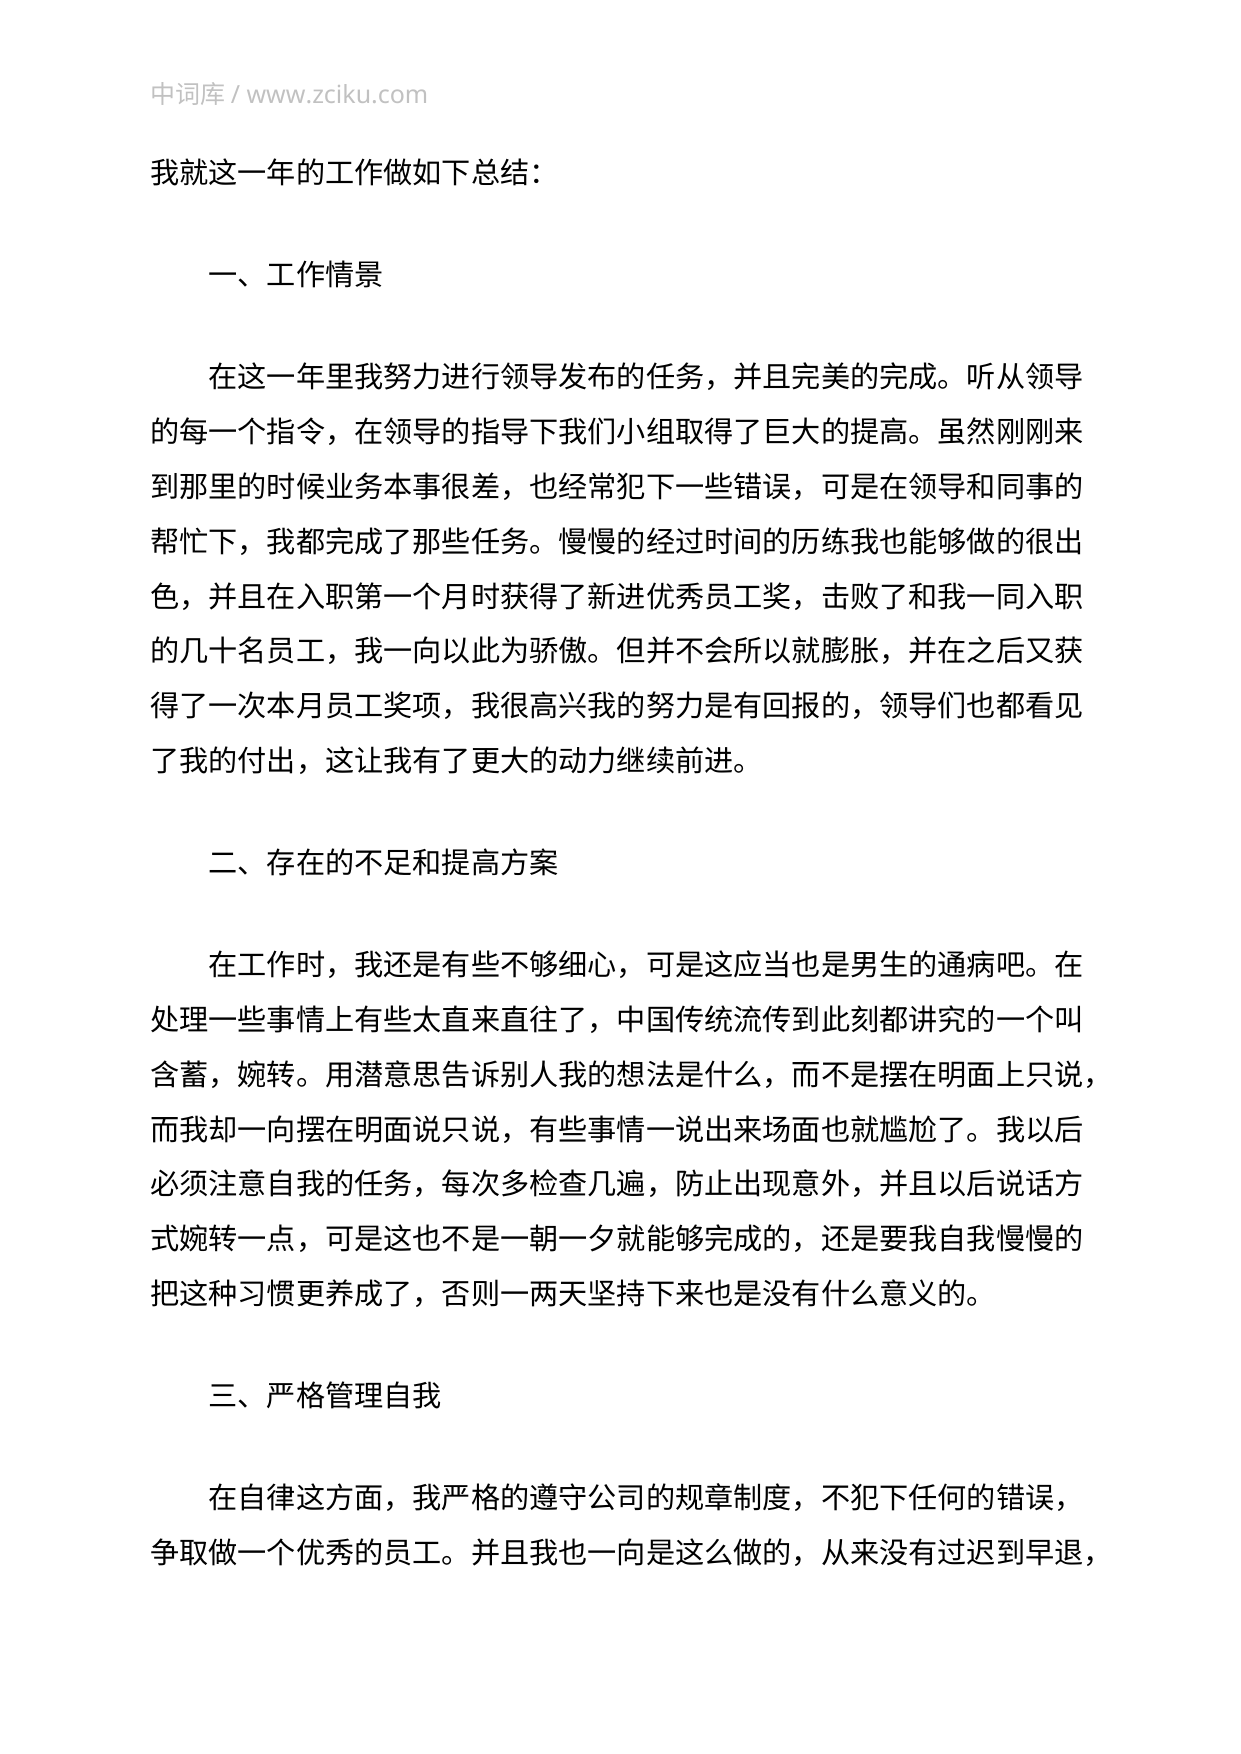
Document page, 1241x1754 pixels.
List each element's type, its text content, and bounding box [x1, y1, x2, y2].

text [150, 1474, 1090, 1571]
text 一、工作情景 [150, 252, 1090, 294]
text 在这一年里我努力进行领导发布的任务，并且完美的完成。听从领导的每一个指令，在领导的指导下我们小组取得了巨大的提高。虽然刚刚来到那里的时候业务本事很差，也经常犯下一些错误，可是在领导和同事的帮忙下，我都完成了那些任务。慢慢的经过时间的历练我也能够做的很出色，并且在入职第一个月时获得了新进优秀员工奖，击败了和我一同入职的几十名员工，我一向以此为骄傲。但并不会所以就膨胀，并在之后又获得了一次本月员工奖项，我很高兴我的努力是有回报的，领导们也都看见了我的付出，这让我有了更大的动力继续前进。 [150, 353, 1090, 780]
text 在工作时，我还是有些不够细心，可是这应当也是男生的通病吧。在处理一些事情上有些太直来直往了，中国传统流传到此刻都讲究的一个叫含蓄，婉转。用潜意思告诉别人我的想法是什么，而不是摆在明面上只说，而我却一向摆在明面说只说，有些事情一说出来场面也就尴尬了。我以后必须注意自我的任务，每次多检查几遍，防止出现意外，并且以后说话方式婉转一点，可是这也不是一朝一夕就能够完成的，还是要我自我慢慢的把这种习惯更养成了，否则一两天坚持下来也是没有什么意义的。 [150, 941, 1090, 1313]
text 三、严格管理自我 [150, 1372, 1090, 1415]
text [150, 150, 1090, 192]
text 二、存在的不足和提高方案 [150, 839, 1090, 882]
